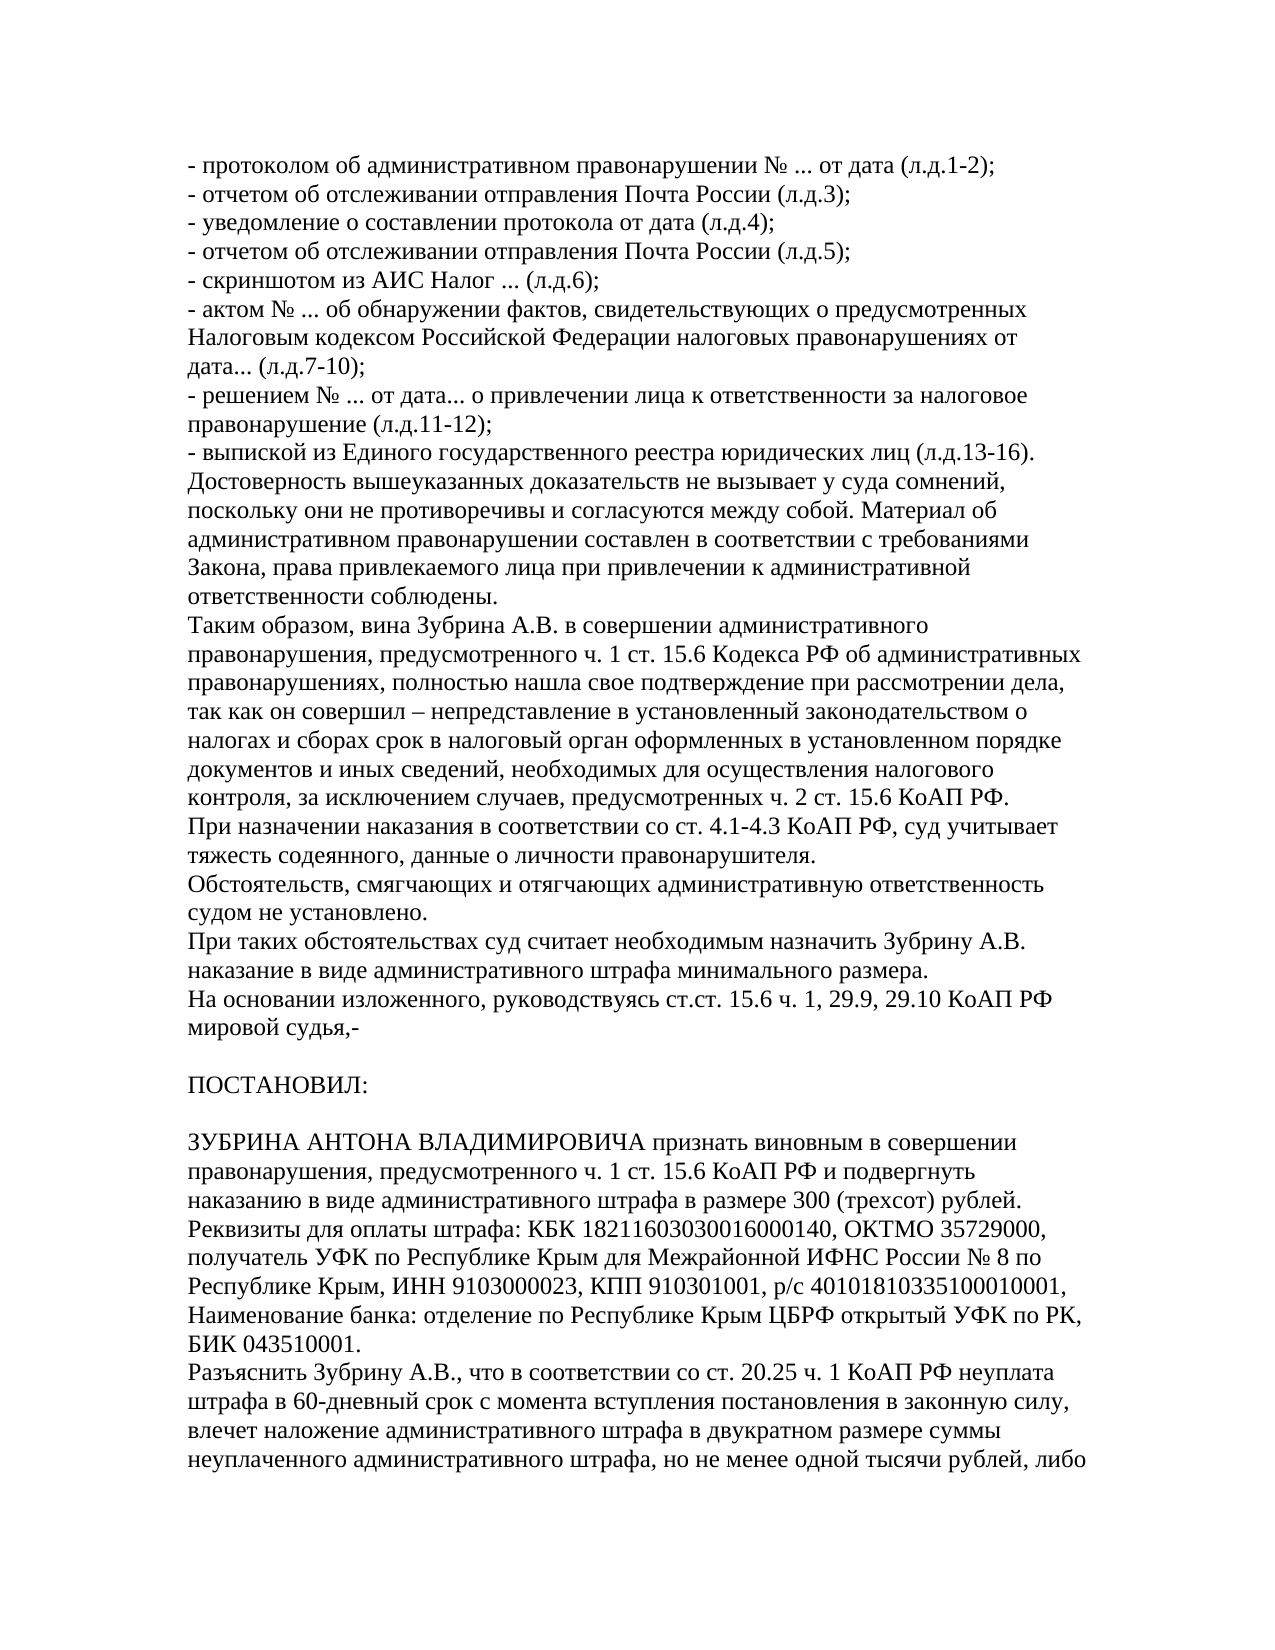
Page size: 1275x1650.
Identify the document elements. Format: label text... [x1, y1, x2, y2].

text - актом № ... об обнаружении фактов, свидетельствующих о предусмотренных Налоговым кодексом Российской Федерации налоговых правонарушениях от дата... (л.д.7-10); [187, 294, 1087, 380]
text Достоверность вышеуказанных доказательств не вызывает у суда сомнений, поскольку они не противоречивы и согласуются между собой. Материал об административном правонарушении составлен в соответствии с требованиями Закона, права привлекаемого лица при привлечении к административной ответственности соблюдены. [187, 466, 1087, 610]
text Обстоятельств, смягчающих и отягчающих административную ответственность судом не установлено. [187, 869, 1087, 926]
text - отчетом об отслеживании отправления Почта России (л.д.3); [187, 179, 1087, 207]
text - протоколом об административном правонарушении № ... от дата (л.д.1-2); [187, 150, 1087, 179]
text - скриншотом из АИС Налог ... (л.д.6); [187, 265, 1087, 294]
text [187, 1357, 1087, 1472]
text ЗУБРИНА АНТОНА ВЛАДИМИРОВИЧА признать виновным в совершении правонарушения, предусмотренного ч. 1 ст. 15.6 КоАП РФ и подвергнуть наказанию в виде административного штрафа в размере 300 (трехсот) рублей. [187, 1127, 1087, 1214]
text - отчетом об отслеживании отправления Почта России (л.д.5); [187, 236, 1087, 265]
text ПОСТАНОВИЛ: [187, 1070, 1087, 1099]
text - решением № ... от дата... о привлечении лица к ответственности за налоговое правонарушение (л.д.11-12); [187, 380, 1087, 437]
text Реквизиты для оплаты штрафа: КБК 18211603030016000140, ОКТМО 35729000, получатель УФК по Республике Крым для Межрайонной ИФНС России № 8 по Республике Крым, ИНН 9103000023, КПП 910301001, р/с 40101810335100010001, Наименование банка: отделение по Республике Крым ЦБРФ открытый УФК по РК, БИК 043510001. [187, 1214, 1087, 1357]
text Таким образом, вина Зубрина А.В. в совершении административного правонарушения, предусмотренного ч. 1 ст. 15.6 Кодекса РФ об административных правонарушениях, полностью нашла свое подтверждение при рассмотрении дела, так как он совершил – непредставление в установленный законодательством о налогах и сборах срок в налоговый орган оформленных в установленном порядке документов и иных сведений, необходимых для осуществления налогового контроля, за исключением случаев, предусмотренных ч. 2 ст. 15.6 КоАП РФ. [187, 610, 1087, 811]
text При назначении наказания в соответствии со ст. 4.1-4.3 КоАП РФ, суд учитывает тяжесть содеянного, данные о личности правонарушителя. [187, 811, 1087, 869]
text - выпиской из Единого государственного реестра юридических лиц (л.д.13-16). [187, 437, 1087, 466]
text При таких обстоятельствах суд считает необходимым назначить Зубрину А.В. наказание в виде административного штрафа минимального размера. [187, 926, 1087, 984]
text - уведомление о составлении протокола от дата (л.д.4); [187, 207, 1087, 236]
text На основании изложенного, руководствуясь ст.ст. 15.6 ч. 1, 29.9, 29.10 КоАП РФ мировой судья,- [187, 984, 1087, 1041]
